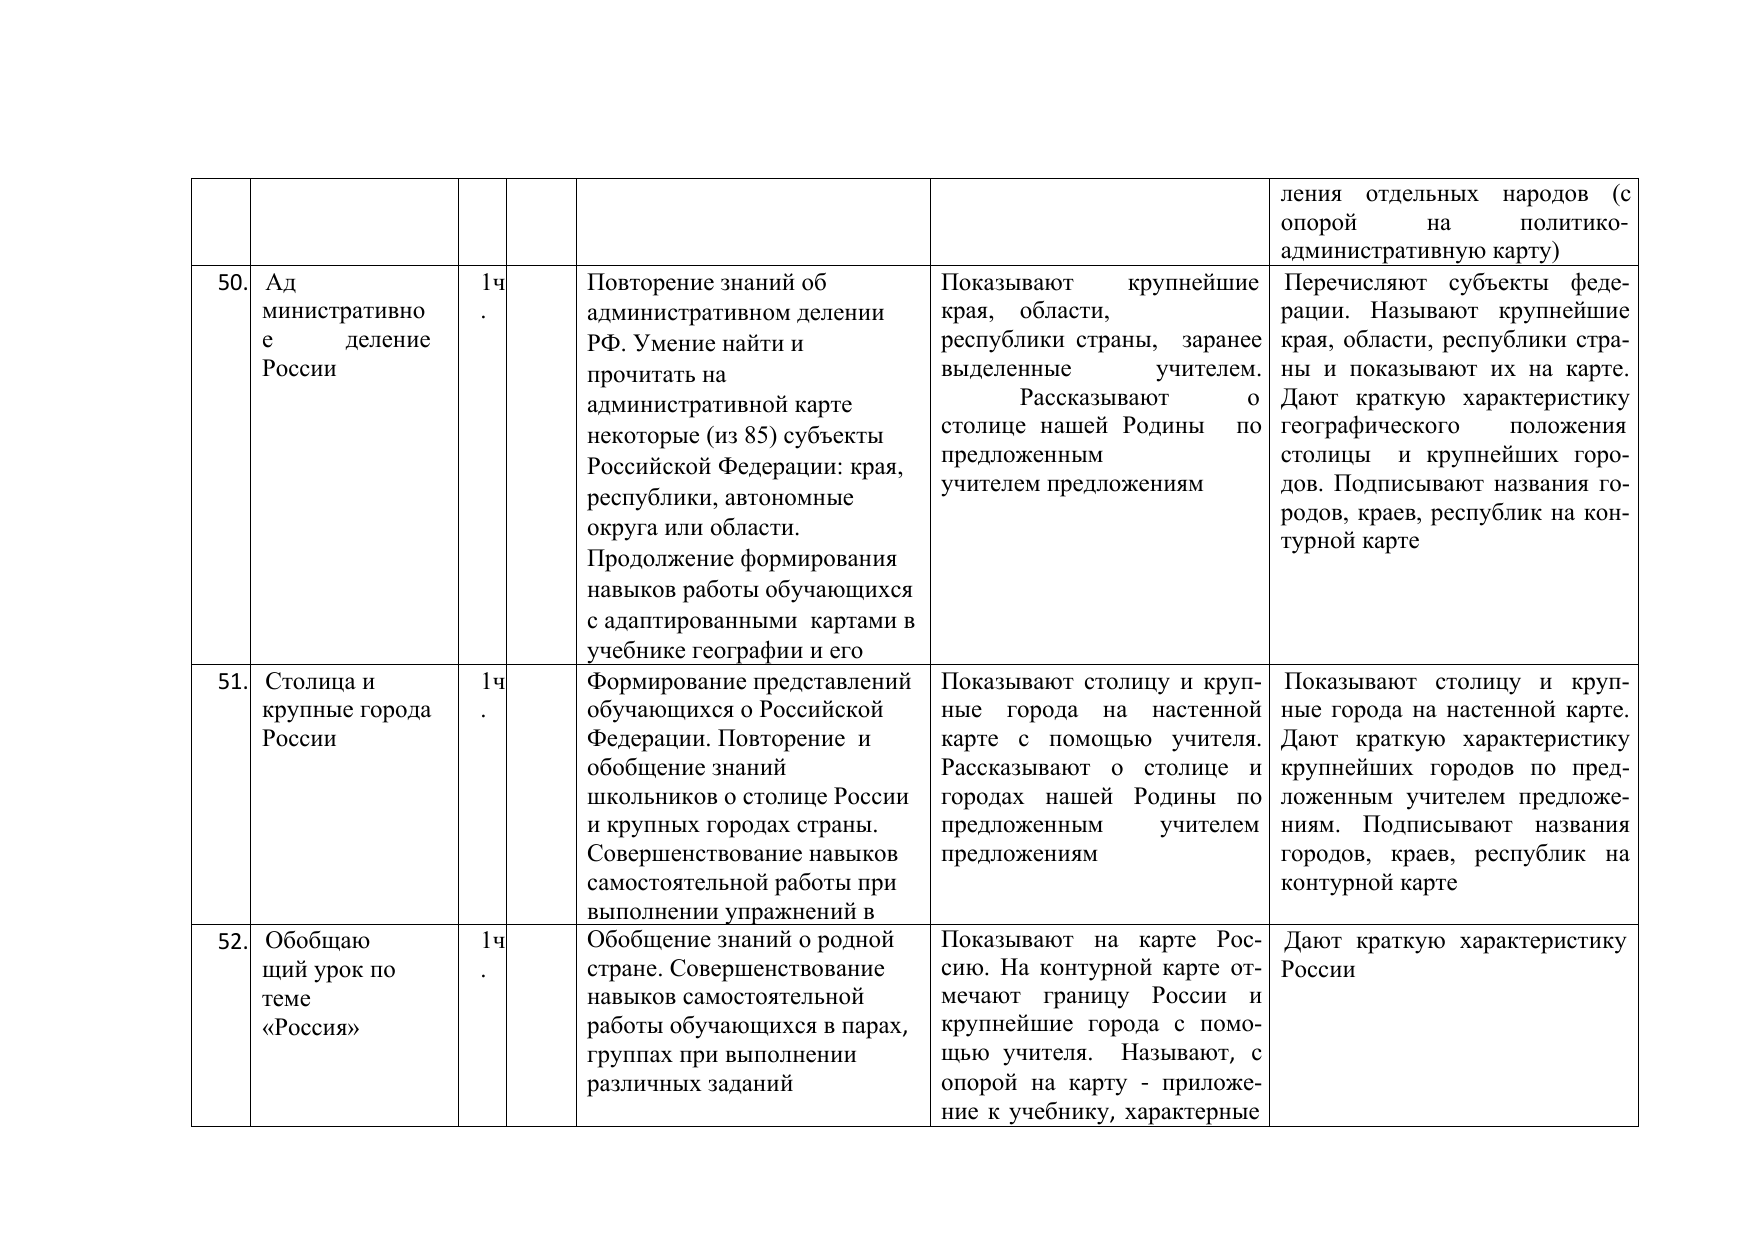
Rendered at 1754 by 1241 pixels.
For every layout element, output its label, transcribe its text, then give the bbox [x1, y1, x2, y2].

table_cell 52. [192, 925, 250, 1126]
table_header [459, 179, 506, 265]
table_cell 1ч. [459, 925, 506, 1126]
table_cell Дают краткую характеристику России [1270, 925, 1638, 1126]
table_cell Показывают на карте Рос-сию. На контурной карте от-мечают границу России и крупнейшие города с помо-щью учителя. Называют, с опорой на карту - приложе-ние к учебнику, характерные [931, 925, 1269, 1126]
table_cell 50. [192, 266, 250, 664]
table_header [577, 179, 930, 265]
table_cell [507, 266, 576, 664]
table_header [931, 179, 1269, 265]
table_cell Показывают столицу и круп-ные города на настенной карте с помощью учителя. Рассказывают о столице и городах нашей Родины по предложенным учителем предложениям [931, 665, 1269, 924]
table_cell 1ч. [459, 665, 506, 924]
table_header [251, 179, 458, 265]
table_header ления отдельных народов (с опорой на политико-административную карту) [1270, 179, 1638, 265]
table_cell Формирование представлений обучающихся о Российской Федерации. Повторение и обобщение знаний школьников о столице России и крупных городах страны. Совершенствование навыков самостоятельной работы при выполнении упражнений в тетради на печатной основе [577, 665, 930, 924]
table_header [192, 179, 250, 265]
table_cell Обобщение знаний о родной стране. Совершенствование навыков самостоятельной работы обучающихся в парах, группах при выполнении различных заданий [577, 925, 930, 1126]
table_cell Обобщающий урок по теме «Россия» [251, 925, 458, 1126]
table_cell 51. [192, 665, 250, 924]
table_cell Перечисляют субъекты феде-рации. Называют крупнейшие края, области, республики стра-ны и показывают их на карте. Дают краткую характеристику географического положения столицы и крупнейших горо-дов. Подписывают названия го-родов, краев, республик на кон-турной карте [1270, 266, 1638, 664]
table_cell Повторение знаний об административном делении РФ. Умение найти и прочитать на административной карте некоторые (из 85) субъекты Российской Федерации: края, республики, автономные округа или области. Продолжение формирования навыков работы обучающихся с адаптированными картами в учебнике географии и его при-ложении [577, 266, 930, 664]
table_cell Показывают крупнейшие края, области, республики страны, заранее выделенные учителем. Рассказывают о столице нашей Родины по предложенным учителем предложениям [931, 266, 1269, 664]
table_cell 1ч. [459, 266, 506, 664]
table_cell Столица и крупные города России [251, 665, 458, 924]
table_cell Административное деление России [251, 266, 458, 664]
table_cell [507, 665, 576, 924]
table_cell [507, 925, 576, 1126]
table_cell Показывают столицу и круп-ные города на настенной карте. Дают краткую характеристику крупнейших городов по пред-ложенным учителем предложе-ниям. Подписывают названия городов, краев, республик на контурной карте [1270, 665, 1638, 924]
table_header [507, 179, 576, 265]
